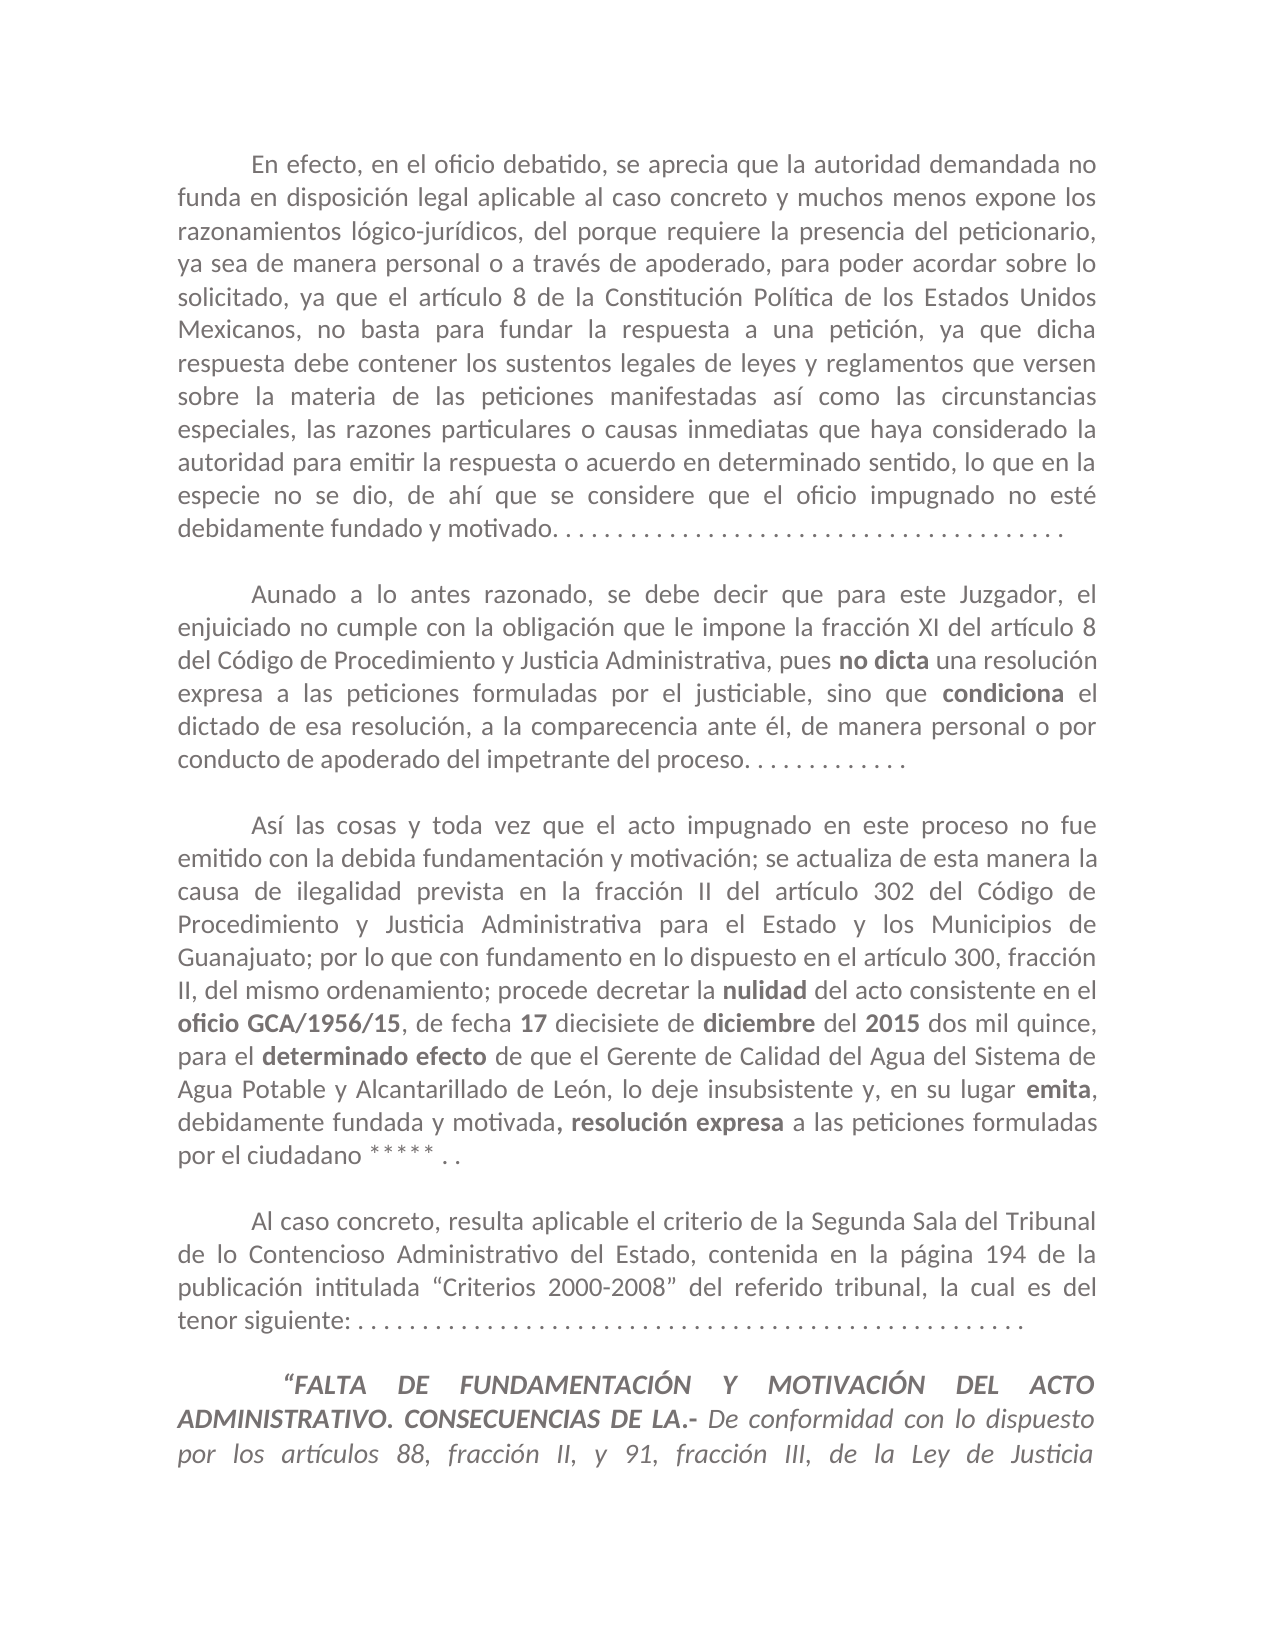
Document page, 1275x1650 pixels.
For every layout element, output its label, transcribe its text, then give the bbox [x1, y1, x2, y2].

text Aunado a lo antes razonado, se debe decir que para este Juzgador, el enjuiciado no cumple con la obligación que le impone la fracción XI del artículo 8 del Código de Procedimiento y Justicia Administrativa, pues no dicta una resolución expresa a las peticiones formuladas por el justiciable, sino que condiciona el dictado de esa resolución, a la comparecencia ante él, de manera personal o por conducto de apoderado del impetrante del proceso. . . . . . . . . . . . . [177, 577, 1098, 775]
text Al caso concreto, resulta aplicable el criterio de la Segunda Sala del Tribunal de lo Contencioso Administrativo del Estado, contenida en la página 194 de la publicación intitulada “Criterios 2000-2008” del referido tribunal, la cual es del tenor siguiente: . . . . . . . . . . . . . . . . . . . . . . . . . . . . . . . . . . . . . . . . . . . . . . . . . . . . [177, 1204, 1098, 1336]
text Así las cosas y toda vez que el acto impugnado en este proceso no fue emitido con la debida fundamentación y motivación; se actualiza de esta manera la causa de ilegalidad prevista en la fracción II del artículo 302 del Código de Procedimiento y Justicia Administrativa para el Estado y los Municipios de Guanajuato; por lo que con fundamento en lo dispuesto en el artículo 300, fracción II, del mismo ordenamiento; procede decretar la nulidad del acto consistente en el oficio GCA/1956/15, de fecha 17 diecisiete de diciembre del 2015 dos mil quince, para el determinado efecto de que el Gerente de Calidad del Agua del Sistema de Agua Potable y Alcantarillado de León, lo deje insubsistente y, en su lugar emita, debidamente fundada y motivada, resolución expresa a las peticiones formuladas por el ciudadano ***** . . [177, 808, 1098, 1171]
text En efecto, en el oficio debatido, se aprecia que la autoridad demandada no funda en disposición legal aplicable al caso concreto y muchos menos expone los razonamientos lógico-jurídicos, del porque requiere la presencia del peticionario, ya sea de manera personal o a través de apoderado, para poder acordar sobre lo solicitado, ya que el artículo 8 de la Constitución Política de los Estados Unidos Mexicanos, no basta para fundar la respuesta a una petición, ya que dicha respuesta debe contener los sustentos legales de leyes y reglamentos que versen sobre la materia de las peticiones manifestadas así como las circunstancias especiales, las razones particulares o causas inmediatas que haya considerado la autoridad para emitir la respuesta o acuerdo en determinado sentido, lo que en la especie no se dio, de ahí que se considere que el oficio impugnado no esté debidamente fundado y motivado. . . . . . . . . . . . . . . . . . . . . . . . . . . . . . . . . . . . . . . . [177, 148, 1098, 544]
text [177, 1367, 1098, 1470]
